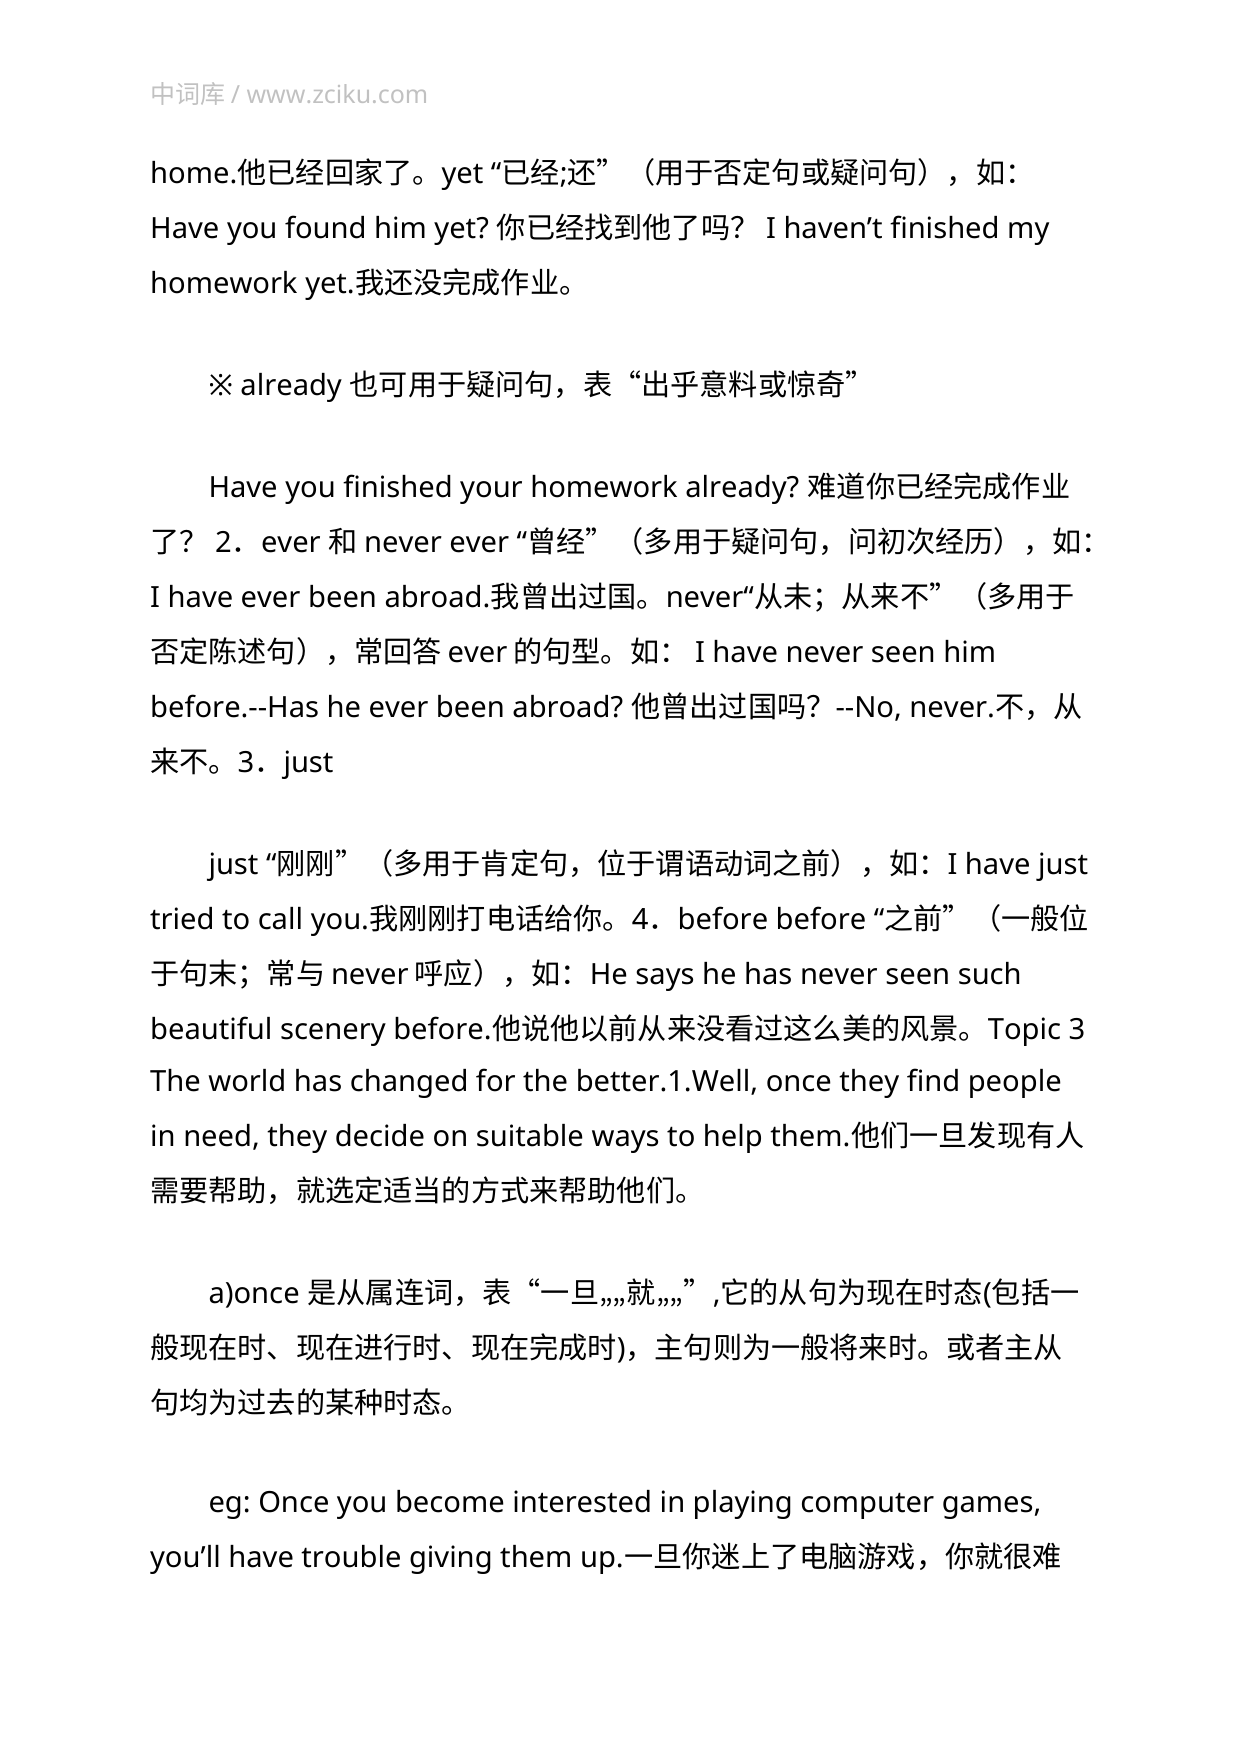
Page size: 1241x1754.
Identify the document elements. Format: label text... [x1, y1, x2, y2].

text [150, 1481, 1090, 1576]
text a)once 是从属连词，表“一旦„„就„„”,它的从句为现在时态(包括一般现在时、现在进行时、现在完成时)，主句则为一般将来时。或者主从句均为过去的某种时态。 [150, 1269, 1090, 1422]
text just “刚刚”（多用于肯定句，位于谓语动词之前），如：I have just tried to call you.我刚刚打电话给你。4．before before “之前”（一般位于句末；常与never呼应），如：He says he has never seen such beautiful scenery before.他说他以前从来没看过这么美的风景。Topic 3 The world has changed for the better.1.Well, once they find people in need, they decide on suitable ways to help them.他们一旦发现有人需要帮助，就选定适当的方式来帮助他们。 [150, 841, 1090, 1210]
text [150, 150, 1090, 302]
text Have you finished your homework already? 难道你已经完成作业了？ 2．ever 和 never ever “曾经”（多用于疑问句，问初次经历），如：I have ever been abroad.我曾出过国。never“从未；从来不”（多用于否定陈述句），常回答ever的句型。如： I have never seen him before.--Has he ever been abroad? 他曾出过国吗？--No, never.不，从来不。3．just [150, 464, 1090, 781]
text ※ already 也可用于疑问句，表“出乎意料或惊奇” [150, 362, 1090, 404]
